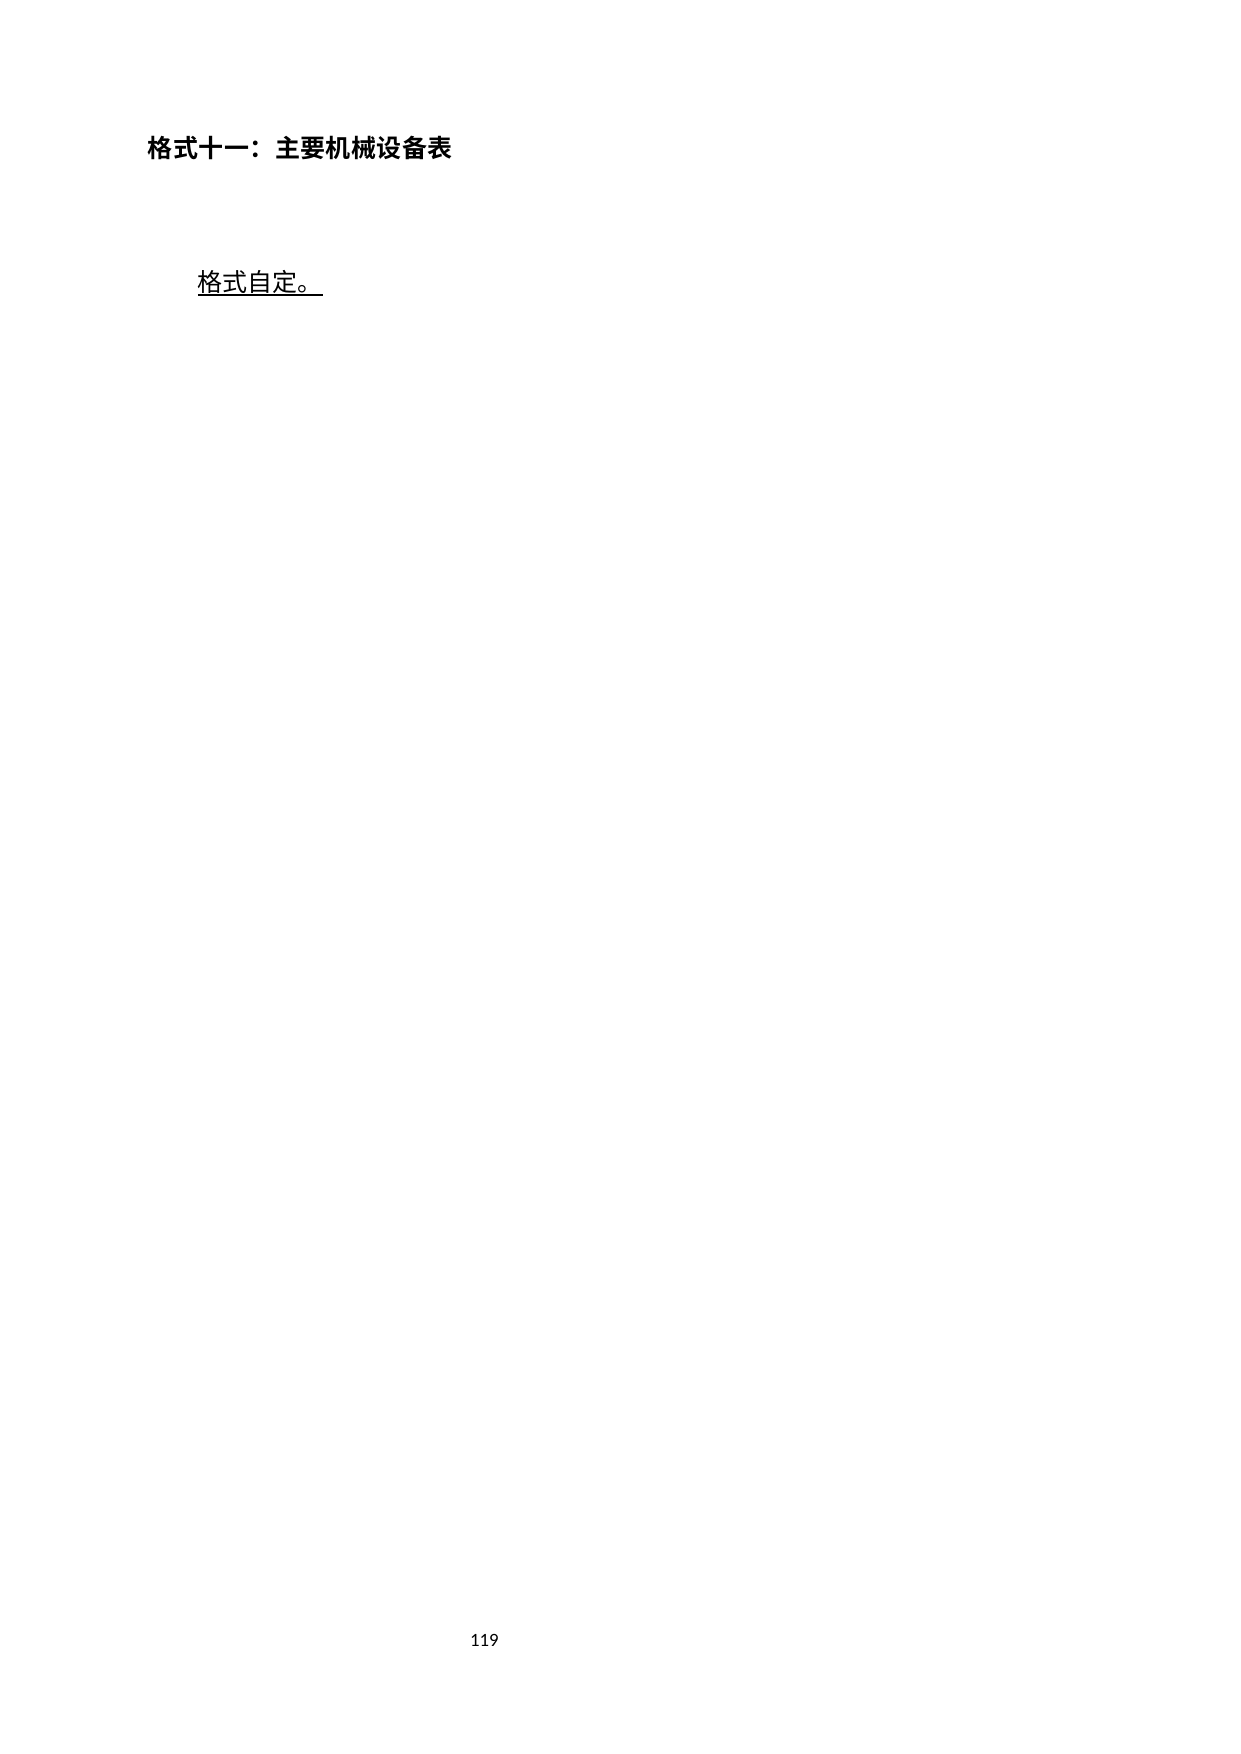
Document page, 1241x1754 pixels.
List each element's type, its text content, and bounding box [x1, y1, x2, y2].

text 格式自定。 [148, 248, 1092, 313]
text 格式十一：主要机械设备表 [148, 129, 1092, 165]
